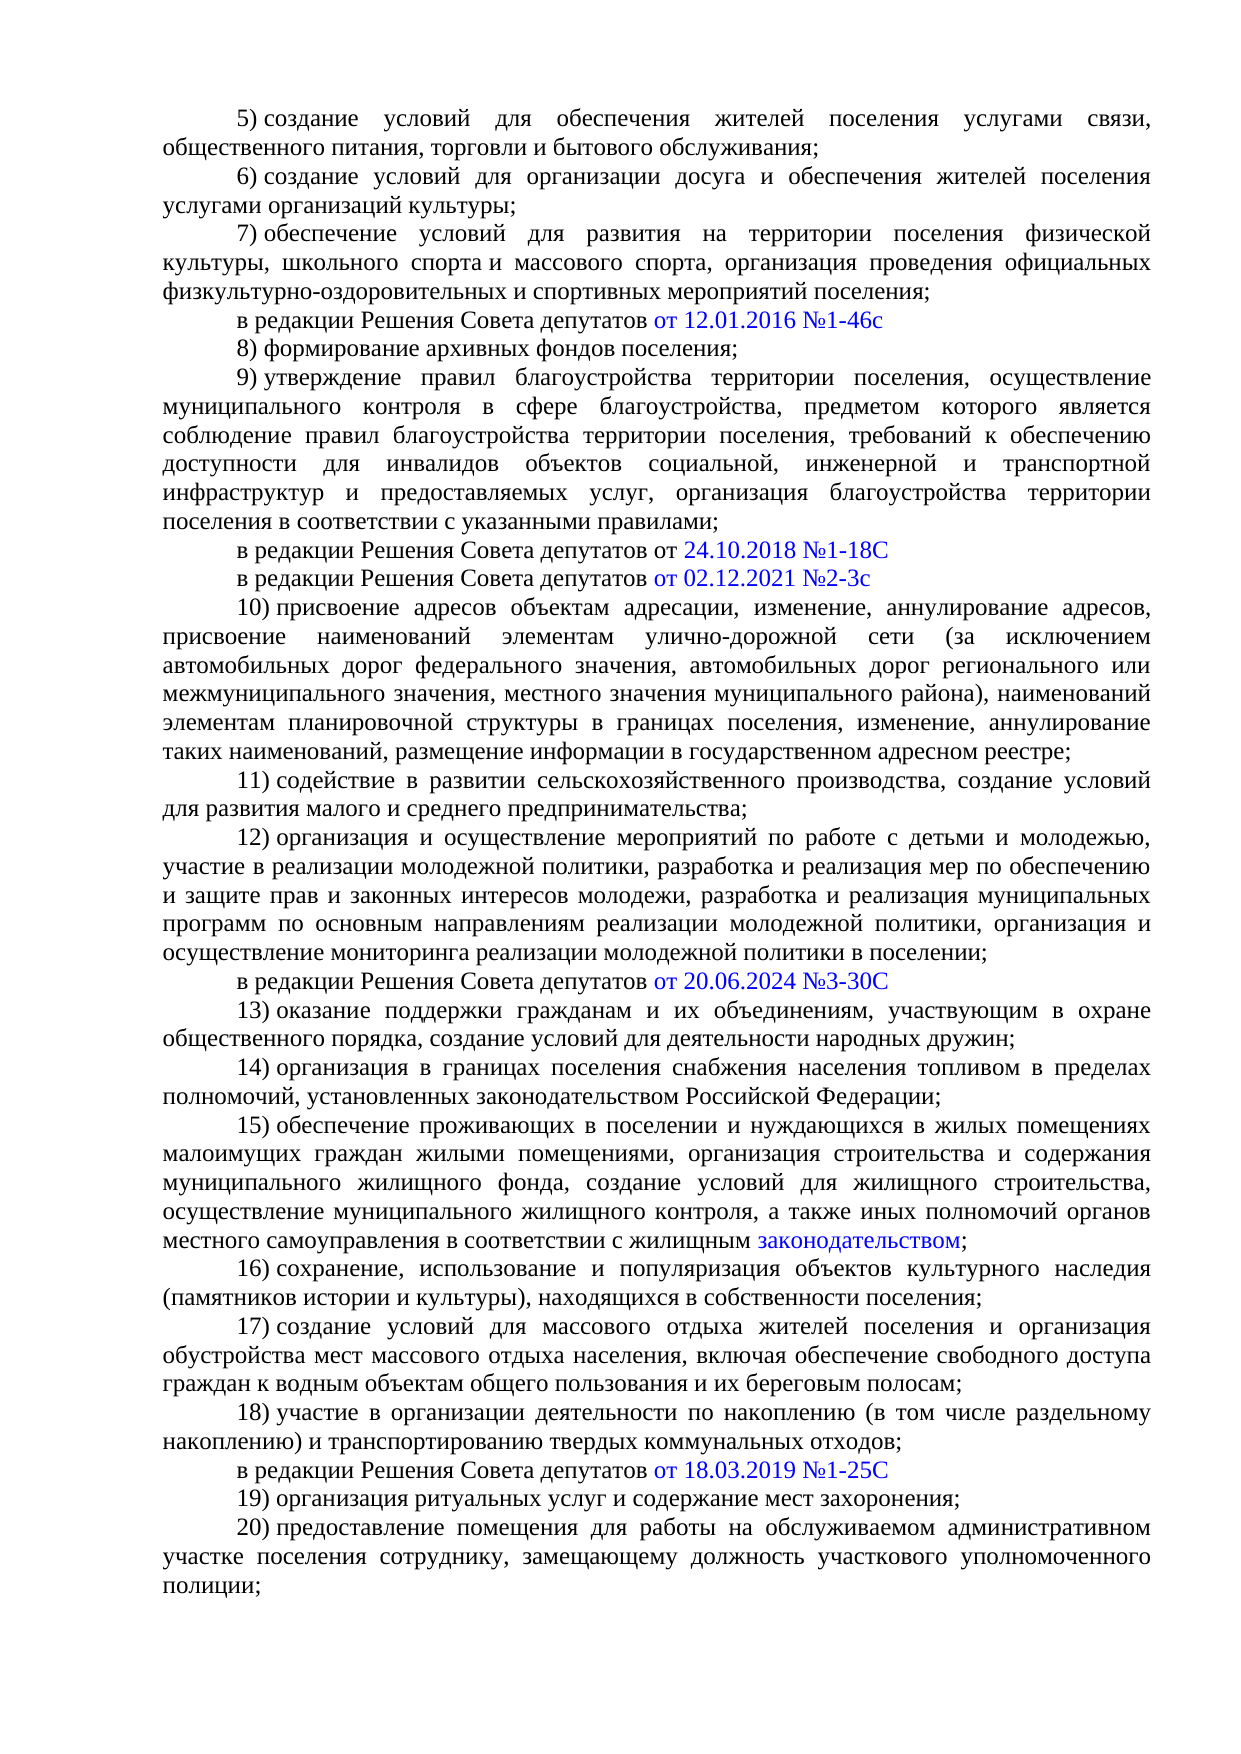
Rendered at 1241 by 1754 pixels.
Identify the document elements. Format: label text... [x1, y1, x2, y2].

text 9) утверждение правил благоустройства территории поселения, осуществление муниципального контроля в сфере благоустройства, предметом которого является соблюдение правил благоустройства территории поселения, требований к обеспечению доступности для инвалидов объектов социальной, инженерной и транспортной инфраструктур и предоставляемых услуг, организация благоустройства территории поселения в соответствии с указанными правилами; [162, 362, 1152, 535]
text 19) организация ритуальных услуг и содержание мест захоронения; [162, 1483, 1152, 1512]
text 13) оказание поддержки гражданам и их объединениям, участвующим в охране общественного порядка, создание условий для деятельности народных дружин; [162, 995, 1152, 1052]
text 11) содействие в развитии сельскохозяйственного производства, создание условий для развития малого и среднего предпринимательства; [162, 765, 1152, 822]
text 6) создание условий для организации досуга и обеспечения жителей поселения услугами организаций культуры; [162, 161, 1152, 218]
text в редакции Решения Совета депутатов от 12.01.2016 №1-46с [162, 305, 1152, 333]
text 14) организация в границах поселения снабжения населения топливом в пределах полномочий, установленных законодательством Российской Федерации; [162, 1052, 1152, 1110]
text в редакции Решения Совета депутатов от 18.03.2019 №1-25С [162, 1455, 1152, 1483]
text 5) создание условий для обеспечения жителей поселения услугами связи, общественного питания, торговли и бытового обслуживания; [162, 103, 1152, 161]
text 15) обеспечение проживающих в поселении и нуждающихся в жилых помещениях малоимущих граждан жилыми помещениями, организация строительства и содержания муниципального жилищного фонда, создание условий для жилищного строительства, осуществление муниципального жилищного контроля, а также иных полномочий органов местного самоуправления в соответствии с жилищным законодательством; [162, 1110, 1152, 1253]
text 7) обеспечение условий для развития на территории поселения физической культуры, школьного спорта и массового спорта, организация проведения официальных физкультурно-оздоровительных и спортивных мероприятий поселения; [162, 218, 1152, 305]
text 20) предоставление помещения для работы на обслуживаемом административном участке поселения сотруднику, замещающему должность участкового уполномоченного полиции; [162, 1512, 1152, 1598]
text 10) присвоение адресов объектам адресации, изменение, аннулирование адресов, присвоение наименований элементам улично-дорожной сети (за исключением автомобильных дорог федерального значения, автомобильных дорог регионального или межмуниципального значения, местного значения муниципального района), наименований элементам планировочной структуры в границах поселения, изменение, аннулирование таких наименований, размещение информации в государственном адресном реестре; [162, 592, 1152, 765]
text в редакции Решения Совета депутатов от 24.10.2018 №1-18С [162, 535, 1152, 563]
text 16) сохранение, использование и популяризация объектов культурного наследия (памятников истории и культуры), находящихся в собственности поселения; [162, 1253, 1152, 1311]
text 18) участие в организации деятельности по накоплению (в том числе раздельному накоплению) и транспортированию твердых коммунальных отходов; [162, 1397, 1152, 1455]
text 12) организация и осуществление мероприятий по работе с детьми и молодежью, участие в реализации молодежной политики, разработка и реализация мер по обеспечению и защите прав и законных интересов молодежи, разработка и реализация муниципальных программ по основным направлениям реализации молодежной политики, организация и осуществление мониторинга реализации молодежной политики в поселении; [162, 822, 1152, 966]
text 17) создание условий для массового отдыха жителей поселения и организация обустройства мест массового отдыха населения, включая обеспечение свободного доступа граждан к водным объектам общего пользования и их береговым полосам; [162, 1311, 1152, 1397]
text 8) формирование архивных фондов поселения; [162, 333, 1152, 362]
text в редакции Решения Совета депутатов от 20.06.2024 №3-30С [162, 966, 1152, 995]
text в редакции Решения Совета депутатов от 02.12.2021 №2-3с [162, 563, 1152, 592]
